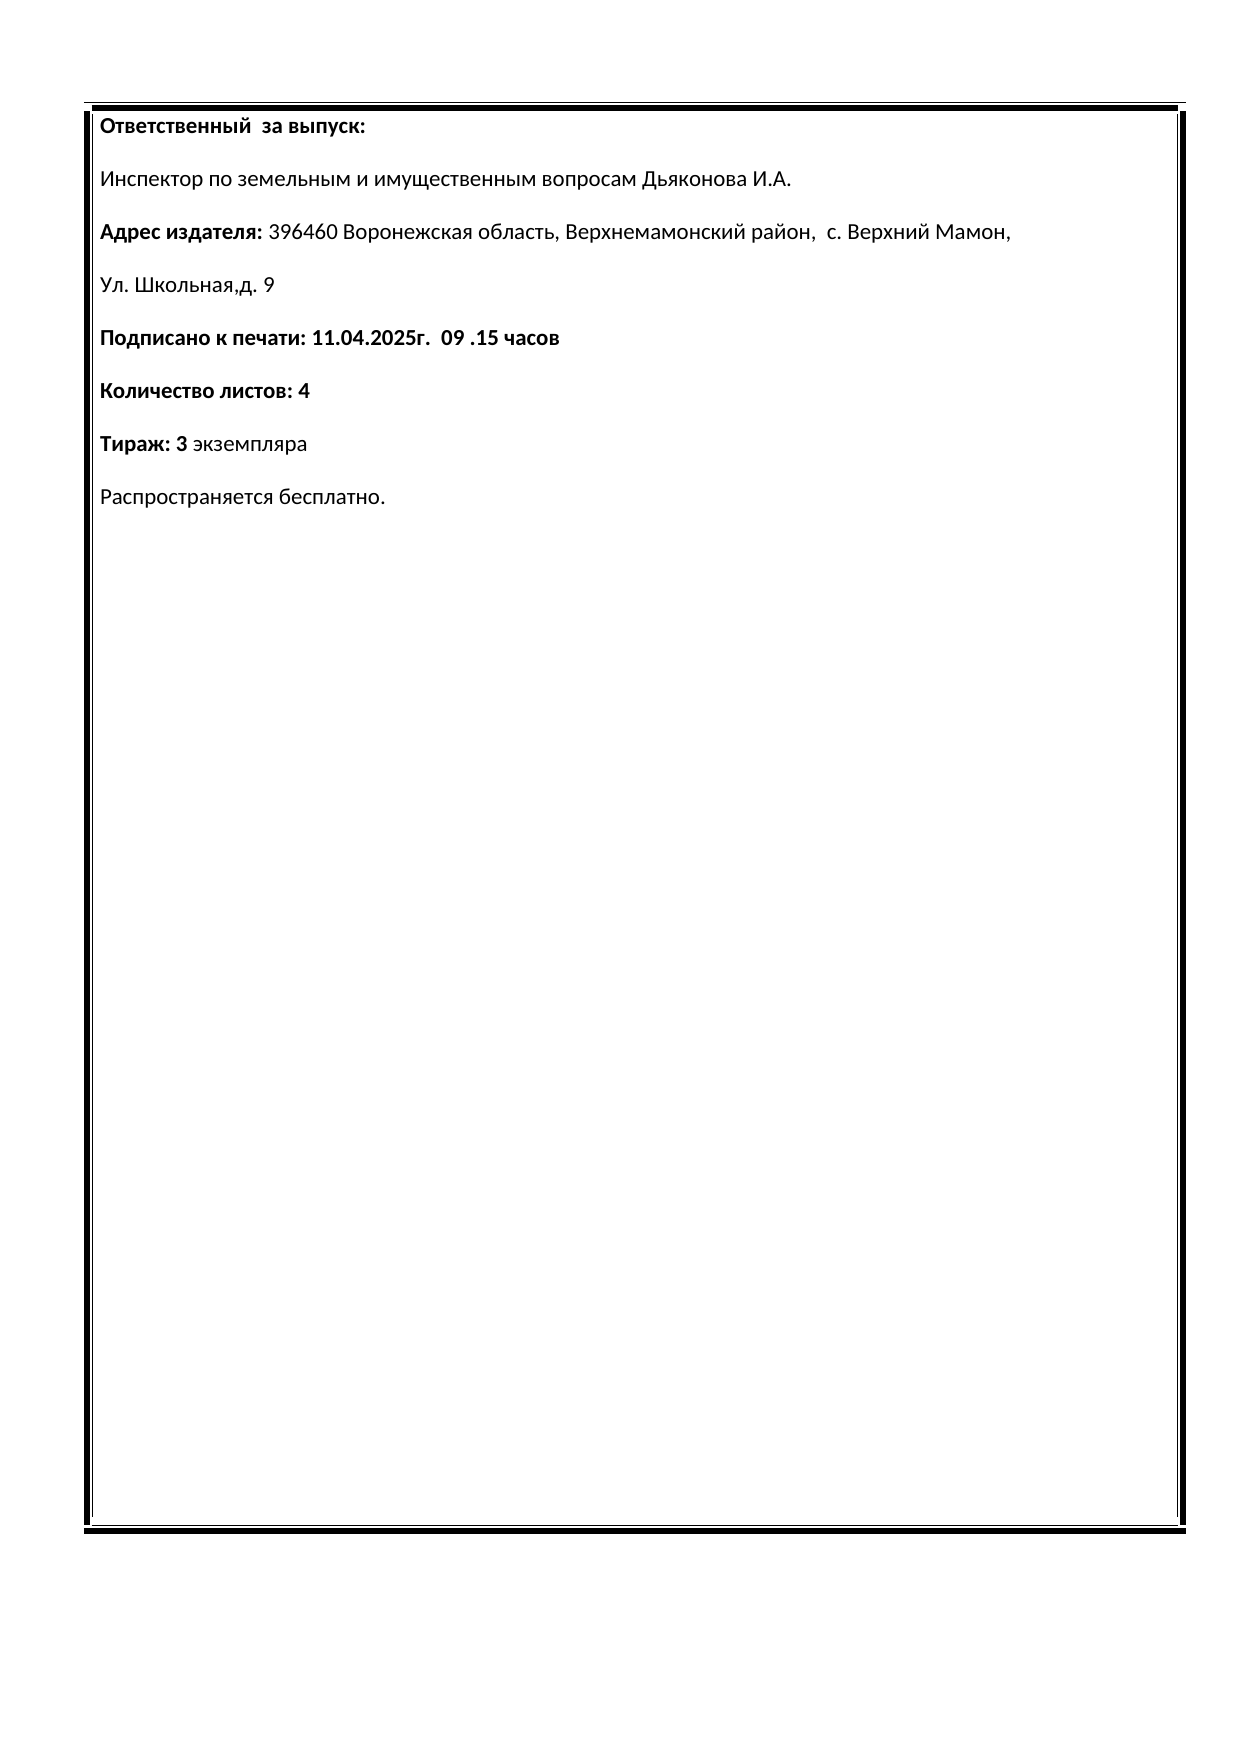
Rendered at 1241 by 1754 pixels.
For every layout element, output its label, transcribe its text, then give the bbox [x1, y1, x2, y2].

table_cell Ответственный за выпуск: Инспектор по земельным и имущественным вопросам Дьяконова И.А. Адрес издателя: 396460 Воронежская область, Верхнемамонский район, с. Верхний Мамон, Ул. Школьная,д. 9 Подписано к печати: 11.04.2025г. 09 .15 часов Количество листов: 4 Тираж: 3 экземпляра Распространяется бесплатно. [89, 103, 1181, 1524]
